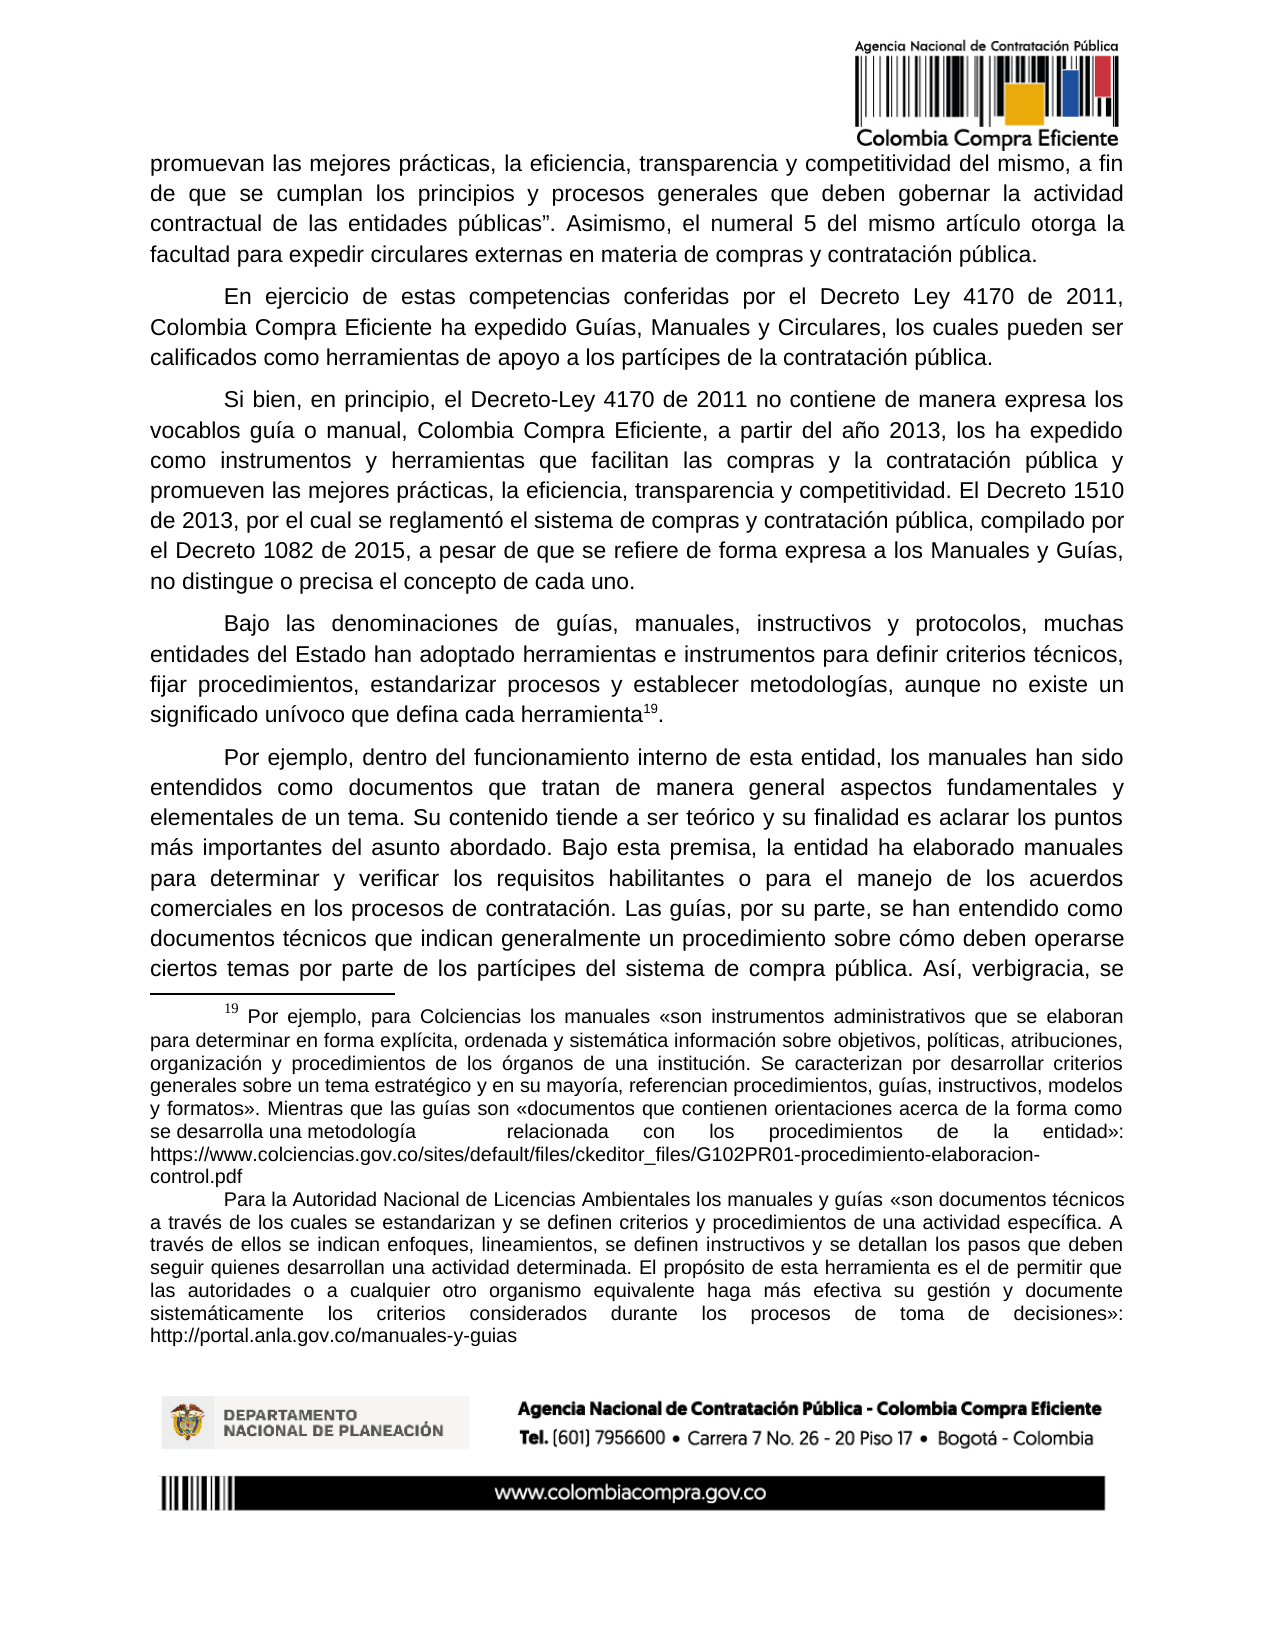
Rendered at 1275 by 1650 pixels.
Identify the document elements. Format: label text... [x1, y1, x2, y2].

text Si bien, en principio, el Decreto-Ley 4170 de 2011 no contiene de manera expresa los vocablos guía o manual, Colombia Compra Eficiente, a partir del año 2013, los ha expedido como instrumentos y herramientas que facilitan las compras y la contratación pública y promueven las mejores prácticas, la eficiencia, transparencia y competitividad. El Decreto 1510 de 2013, por el cual se reglamentó el sistema de compras y contratación pública, compilado por el Decreto 1082 de 2015, a pesar de que se refiere de forma expresa a los Manuales y Guías, no distingue o precisa el concepto de cada uno. [150, 386, 1125, 594]
picture [848, 35, 1125, 150]
picture [150, 1370, 1116, 1521]
text Por ejemplo, dentro del funcionamiento interno de esta entidad, los manuales han sido entendidos como documentos que tratan de manera general aspectos fundamentales y elementales de un tema. Su contenido tiende a ser teórico y su finalidad es aclarar los puntos más importantes del asunto abordado. Bajo esta premisa, la entidad ha elaborado manuales para determinar y verificar los requisitos habilitantes o para el manejo de los acuerdos comerciales en los procesos de contratación. Las guías, por su parte, se han entendido como documentos técnicos que indican generalmente un procedimiento sobre cómo deben operarse ciertos temas por parte de los partícipes del sistema de compra pública. Así, verbigracia, se han expedido guías de compras públicas socialmente responsables o guía para la liquidación de los contratos estatales, la cual fija un procedimiento para el efecto. [150, 744, 1125, 982]
text En ejercicio de estas competencias conferidas por el Decreto Ley 4170 de 2011, Colombia Compra Eficiente ha expedido Guías, Manuales y Circulares, los cuales pueden ser calificados como herramientas de apoyo a los partícipes de la contratación pública. [150, 283, 1125, 370]
text Bajo las denominaciones de guías, manuales, instructivos y protocolos, muchas entidades del Estado han adoptado herramientas e instrumentos para definir criterios técnicos, fijar procedimientos, estandarizar procesos y establecer metodologías, aunque no existe un significado unívoco que defina cada herramienta. [150, 610, 1125, 727]
